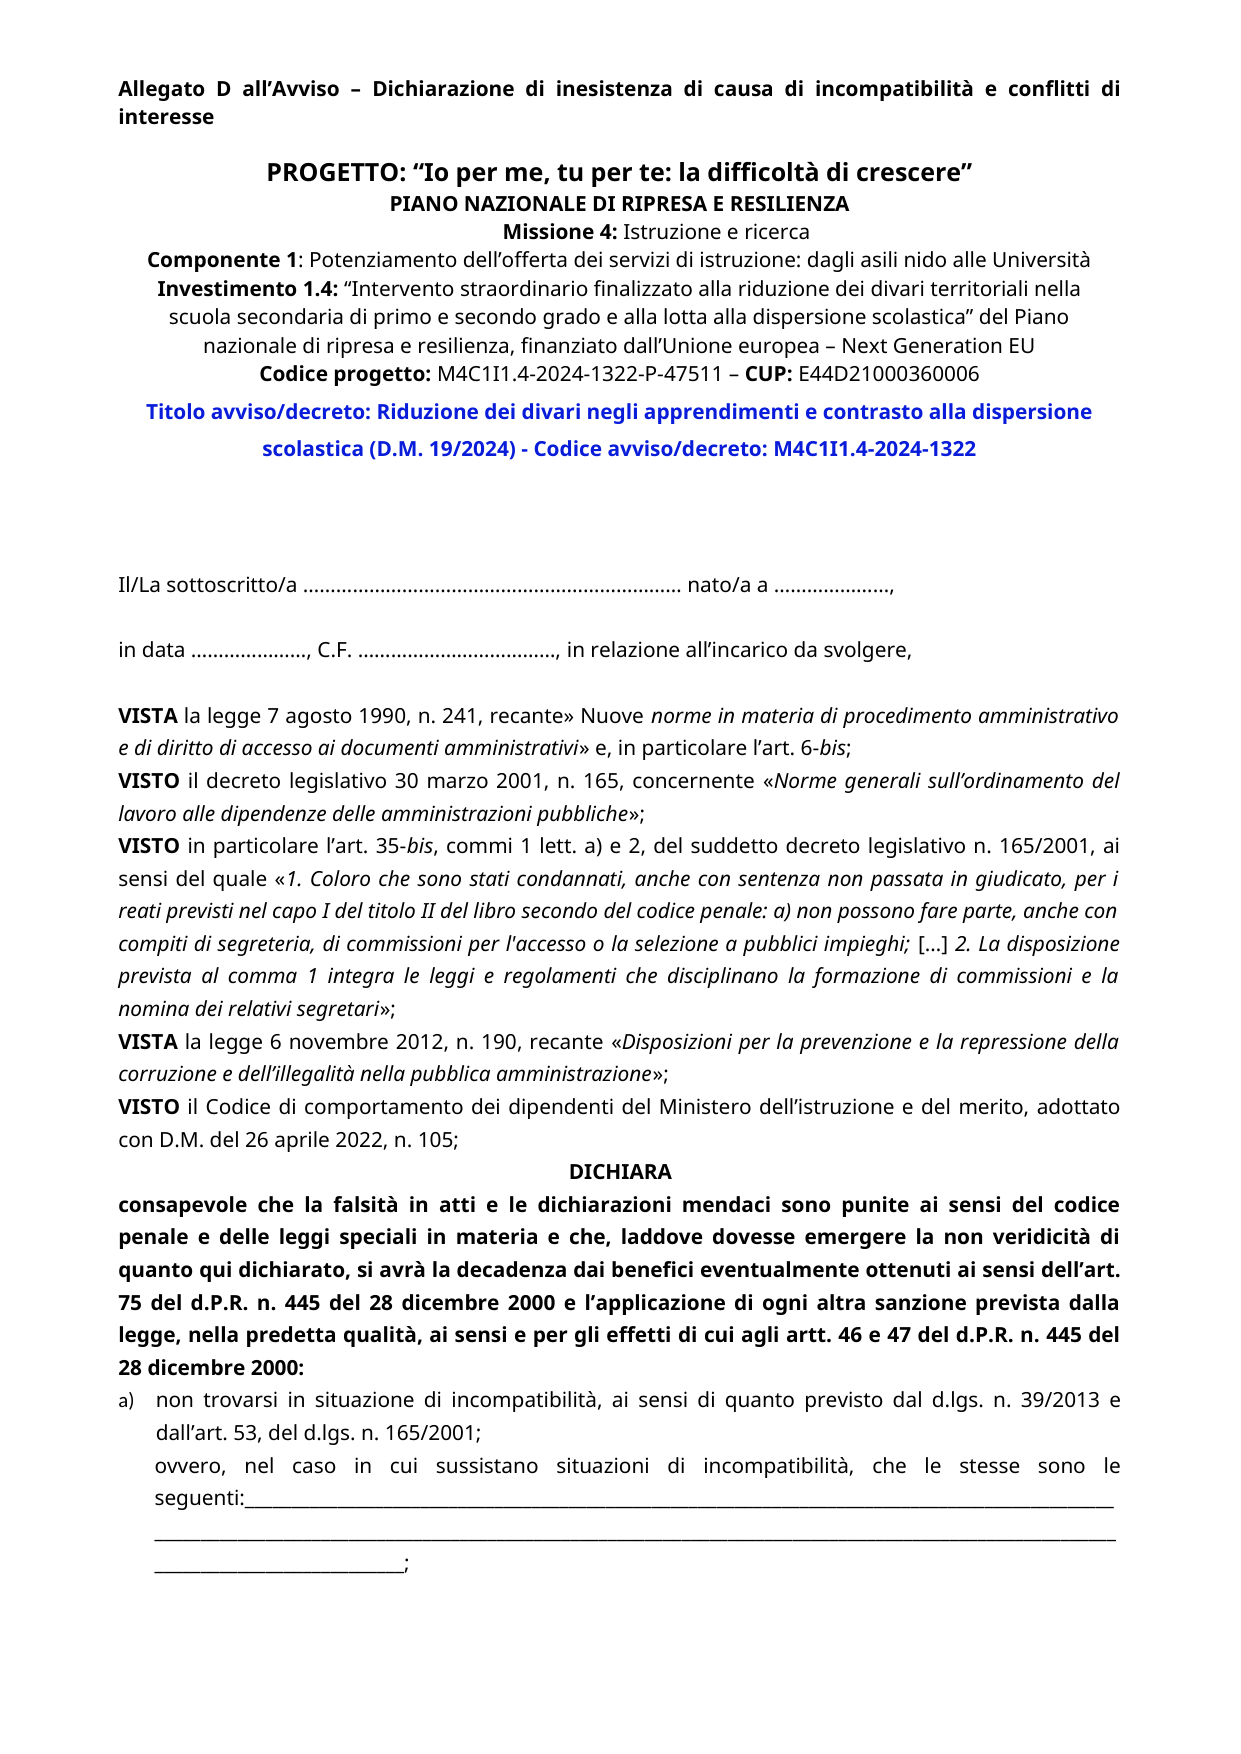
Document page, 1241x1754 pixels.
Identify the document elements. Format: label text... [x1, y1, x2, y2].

list ovvero, nel caso in cui sussistano situazioni di incompatibilità, che le stesse sono le seguenti:_________________________________________________________________________________________________________________________________________________________________________________________________________________________________; [154, 1451, 1122, 1577]
text consapevole che la falsità in atti e le dichiarazioni mendaci sono punite ai sensi del codice penale e delle leggi speciali in materia e che, laddove dovesse emergere la non veridicità di quanto qui dichiarato, si avrà la decadenza dai benefici eventualmente ottenuti ai sensi dell’art. 75 del d.P.R. n. 445 del 28 dicembre 2000 e l’applicazione di ogni altra sanzione prevista dalla legge, nella predetta qualità, ai sensi e per gli effetti di cui agli artt. 46 e 47 del d.P.R. n. 445 del 28 dicembre 2000: [118, 1190, 1122, 1381]
text VISTA la legge 7 agosto 1990, n. 241, recante» Nuove norme in materia di procedimento amministrativo e di diritto di accesso ai documenti amministrativi» e, in particolare l’art. 6-bis; [118, 701, 1122, 762]
text VISTO il decreto legislativo 30 marzo 2001, n. 165, concernente «Norme generali sull’ordinamento del lavoro alle dipendenze delle amministrazioni pubbliche»; [118, 766, 1122, 827]
text in data …………………, C.F. ………………………………, in relazione all’incarico da svolgere, [118, 636, 1122, 664]
text VISTA la legge 6 novembre 2012, n. 190, recante «Disposizioni per la prevenzione e la repressione della corruzione e dell’illegalità nella pubblica amministrazione»; [118, 1027, 1122, 1088]
text VISTO in particolare l’art. 35-bis, commi 1 lett. a) e 2, del suddetto decreto legislativo n. 165/2001, ai sensi del quale «1. Coloro che sono stati condannati, anche con sentenza non passata in giudicato, per i reati previsti nel capo I del titolo II del libro secondo del codice penale: a) non possono fare parte, anche con compiti di segreteria, di commissioni per l'accesso o la selezione a pubblici impieghi; […] 2. La disposizione prevista al comma 1 integra le leggi e regolamenti che disciplinano la formazione di commissioni e la nomina dei relativi segretari»; [118, 831, 1122, 1023]
text Il/La sottoscritto/a …………………………………………………………… nato/a a …………………, [118, 570, 1122, 599]
text VISTO il Codice di comportamento dei dipendenti del Ministero dell’istruzione e del merito, adottato con D.M. del 26 aprile 2022, n. 105; [118, 1092, 1122, 1153]
text DICHIARA [118, 1157, 1122, 1186]
list non trovarsi in situazione di incompatibilità, ai sensi di quanto previsto dal d.lgs. n. 39/2013 e dall’art. 53, del d.lgs. n. 165/2001; [118, 1386, 1122, 1447]
table_header PROGETTO: “Io per me, tu per te: la difficoltà di crescere” PIANO NAZIONALE DI RIPRESA E RESILIENZA Missione 4: Istruzione e ricerca Componente 1: Potenziamento dell’offerta dei servizi di istruzione: dagli asili nido alle Università Investimento 1.4: “Intervento straordinario finalizzato alla riduzione dei divari territoriali nella scuola secondaria di primo e secondo grado e alla lotta alla dispersione scolastica” del Piano nazionale di ripresa e resilienza, finanziato dall’Unione europea – Next Generation EU Codice progetto: M4C1I1.4-2024-1322-P-47511 – CUP: E44D21000360006 Titolo avviso/decreto: Riduzione dei divari negli apprendimenti e contrasto alla dispersione scolastica (D.M. 19/2024) - Codice avviso/decreto: M4C1I1.4-2024-1322 [118, 155, 1121, 538]
